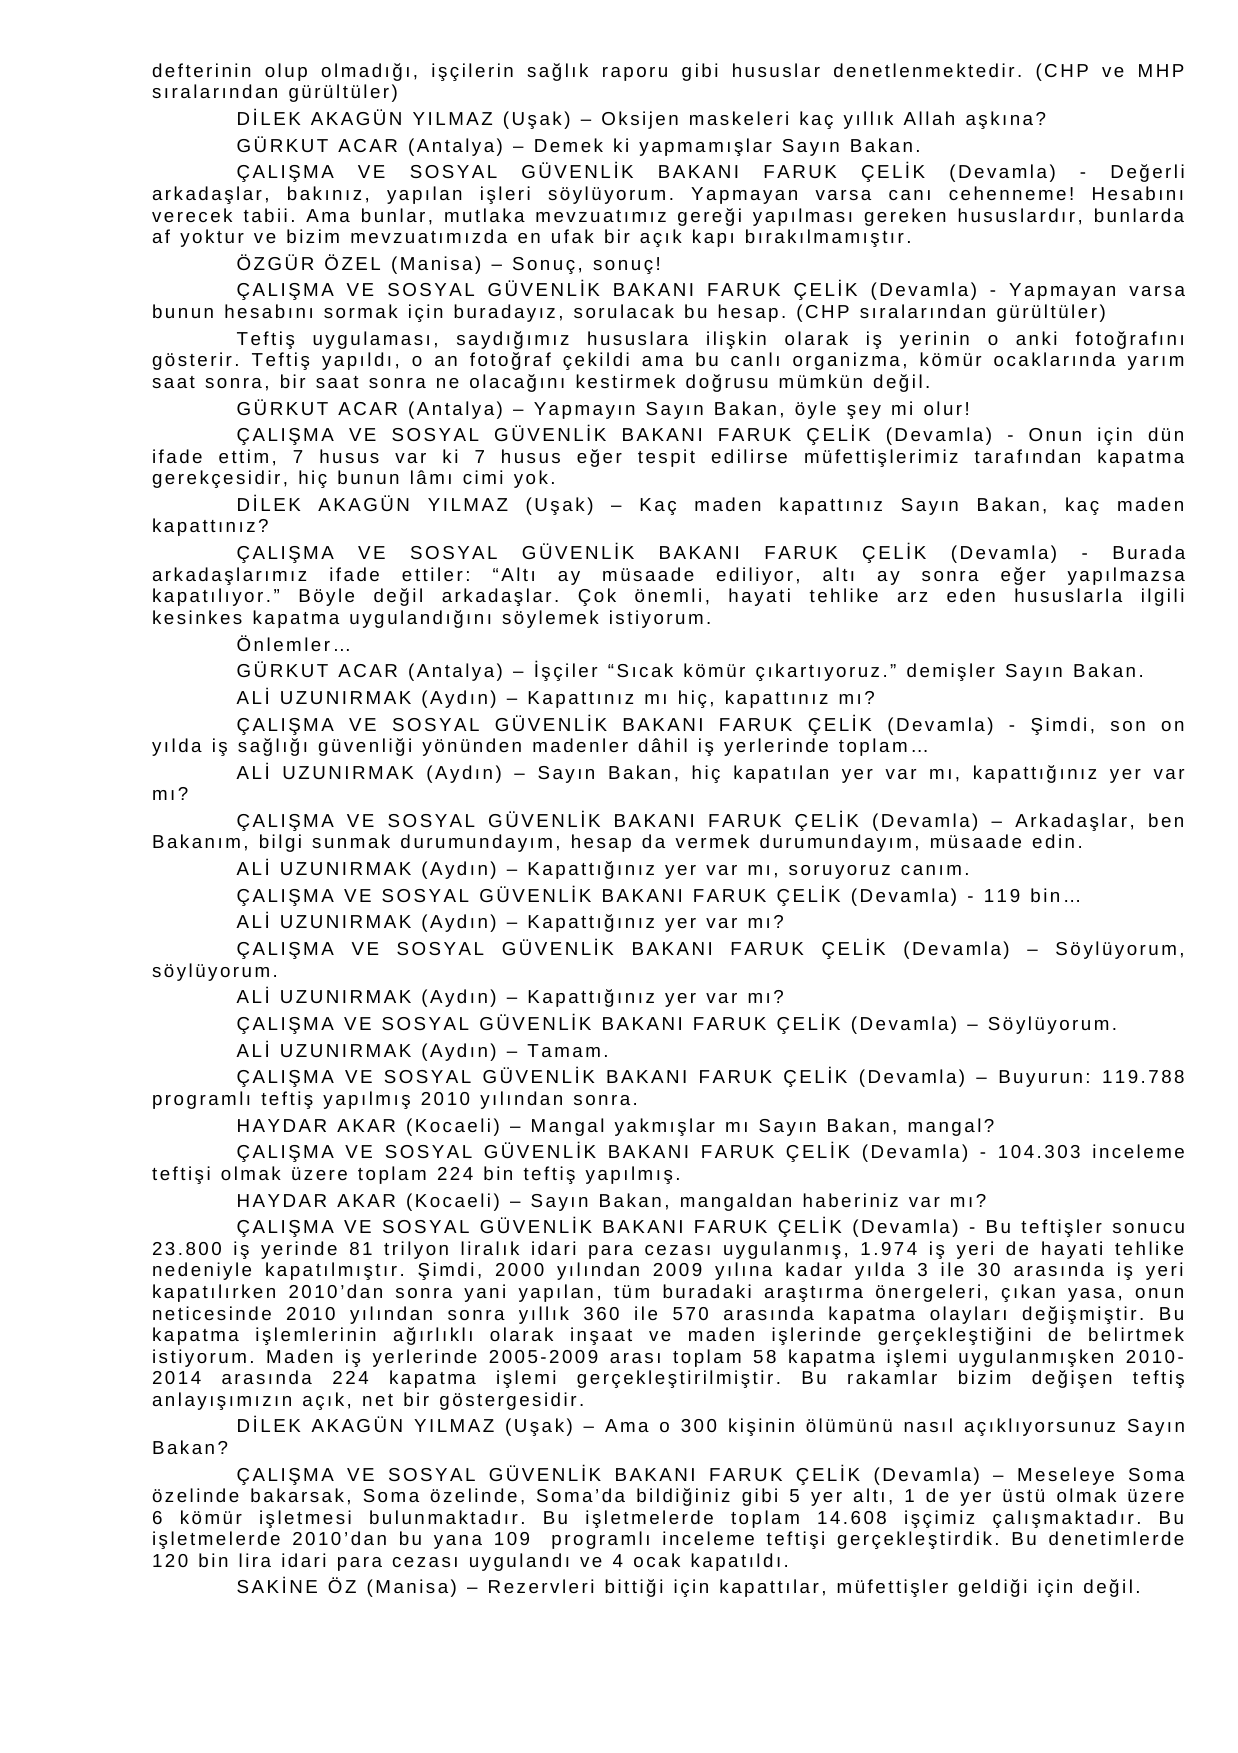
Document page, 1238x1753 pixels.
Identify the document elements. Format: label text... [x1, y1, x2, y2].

text ALİ UZUNIRMAK (Aydın) – Kapattığınız yer var mı? [152, 986, 1186, 1008]
text ALİ UZUNIRMAK (Aydın) – Kapattığınız yer var mı? [152, 911, 1186, 933]
text ÇALIŞMA VE SOSYAL GÜVENLİK BAKANI FARUK ÇELİK (Devamla) – Söylüyorum. [152, 1013, 1186, 1034]
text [152, 60, 1186, 103]
text ALİ UZUNIRMAK (Aydın) – Sayın Bakan, hiç kapatılan yer var mı, kapattığınız yer var mı? [152, 762, 1186, 805]
text ÇALIŞMA VE SOSYAL GÜVENLİK BAKANI FARUK ÇELİK (Devamla) - Yapmayan varsa bunun hesabını sormak için buradayız, sorulacak bu hesap. (CHP sıralarından gürültüler) [152, 279, 1186, 322]
text GÜRKUT ACAR (Antalya) – Demek ki yapmamışlar Sayın Bakan. [152, 134, 1186, 156]
text ALİ UZUNIRMAK (Aydın) – Kapattığınız yer var mı, soruyoruz canım. [152, 858, 1186, 879]
text ÖZGÜR ÖZEL (Manisa) – Sonuç, sonuç! [152, 253, 1186, 274]
text HAYDAR AKAR (Kocaeli) – Mangal yakmışlar mı Sayın Bakan, mangal? [152, 1114, 1186, 1136]
text ÇALIŞMA VE SOSYAL GÜVENLİK BAKANI FARUK ÇELİK (Devamla) - Bu teftişler sonucu 23.800 iş yerinde 81 trilyon liralık idari para cezası uygulanmış, 1.974 iş yeri de hayati tehlike nedeniyle kapatılmıştır. Şimdi, 2000 yılından 2009 yılına kadar yılda 3 ile 30 arasında iş yeri kapatılırken 2010’dan sonra yani yapılan, tüm buradaki araştırma önergeleri, çıkan yasa, onun neticesinde 2010 yılından sonra yıllık 360 ile 570 arasında kapatma olayları değişmiştir. Bu kapatma işlemlerinin ağırlıklı olarak inşaat ve maden işlerinde gerçekleştiğini de belirtmek istiyorum. Maden iş yerlerinde 2005-2009 arası toplam 58 kapatma işlemi uygulanmışken 2010-2014 arasında 224 kapatma işlemi gerçekleştirilmiştir. Bu rakamlar bizim değişen teftiş anlayışımızın açık, net bir göstergesidir. [152, 1216, 1186, 1410]
text HAYDAR AKAR (Kocaeli) – Sayın Bakan, mangaldan haberiniz var mı? [152, 1189, 1186, 1211]
text Teftiş uygulaması, saydığımız hususlara ilişkin olarak iş yerinin o anki fotoğrafını gösterir. Teftiş yapıldı, o an fotoğraf çekildi ama bu canlı organizma, kömür ocaklarında yarım saat sonra, bir saat sonra ne olacağını kestirmek doğrusu mümkün değil. [152, 327, 1186, 392]
text GÜRKUT ACAR (Antalya) – Yapmayın Sayın Bakan, öyle şey mi olur! [152, 397, 1186, 419]
text ÇALIŞMA VE SOSYAL GÜVENLİK BAKANI FARUK ÇELİK (Devamla) - Şimdi, son on yılda iş sağlığı güvenliği yönünden madenler dâhil iş yerlerinde toplam… [152, 713, 1186, 756]
text DİLEK AKAGÜN YILMAZ (Uşak) – Kaç maden kapattınız Sayın Bakan, kaç maden kapattınız? [152, 494, 1186, 537]
text GÜRKUT ACAR (Antalya) – İşçiler “Sıcak kömür çıkartıyoruz.” demişler Sayın Bakan. [152, 660, 1186, 682]
text DİLEK AKAGÜN YILMAZ (Uşak) – Ama o 300 kişinin ölümünü nasıl açıklıyorsunuz Sayın Bakan? [152, 1415, 1186, 1458]
text ÇALIŞMA VE SOSYAL GÜVENLİK BAKANI FARUK ÇELİK (Devamla) - 104.303 inceleme teftişi olmak üzere toplam 224 bin teftiş yapılmış. [152, 1141, 1186, 1184]
text ÇALIŞMA VE SOSYAL GÜVENLİK BAKANI FARUK ÇELİK (Devamla) – Söylüyorum, söylüyorum. [152, 938, 1186, 981]
text ÇALIŞMA VE SOSYAL GÜVENLİK BAKANI FARUK ÇELİK (Devamla) - Onun için dün ifade ettim, 7 husus var ki 7 husus eğer tespit edilirse müfettişlerimiz tarafından kapatma gerekçesidir, hiç bunun lâmı cimi yok. [152, 424, 1186, 489]
text ÇALIŞMA VE SOSYAL GÜVENLİK BAKANI FARUK ÇELİK (Devamla) – Buyurun: 119.788 programlı teftiş yapılmış 2010 yılından sonra. [152, 1066, 1186, 1109]
text ÇALIŞMA VE SOSYAL GÜVENLİK BAKANI FARUK ÇELİK (Devamla) - Burada arkadaşlarımız ifade ettiler: “Altı ay müsaade ediliyor, altı ay sonra eğer yapılmazsa kapatılıyor.” Böyle değil arkadaşlar. Çok önemli, hayati tehlike arz eden hususlarla ilgili kesinkes kapatma uygulandığını söylemek istiyorum. [152, 542, 1186, 628]
text ALİ UZUNIRMAK (Aydın) – Tamam. [152, 1039, 1186, 1061]
text ALİ UZUNIRMAK (Aydın) – Kapattınız mı hiç, kapattınız mı? [152, 687, 1186, 708]
text ÇALIŞMA VE SOSYAL GÜVENLİK BAKANI FARUK ÇELİK (Devamla) – Arkadaşlar, ben Bakanım, bilgi sunmak durumundayım, hesap da vermek durumundayım, müsaade edin. [152, 810, 1186, 853]
text ÇALIŞMA VE SOSYAL GÜVENLİK BAKANI FARUK ÇELİK (Devamla) - Değerli arkadaşlar, bakınız, yapılan işleri söylüyorum. Yapmayan varsa canı cehenneme! Hesabını verecek tabii. Ama bunlar, mutlaka mevzuatımız gereği yapılması gereken hususlardır, bunlarda af yoktur ve bizim mevzuatımızda en ufak bir açık kapı bırakılmamıştır. [152, 161, 1186, 247]
text ÇALIŞMA VE SOSYAL GÜVENLİK BAKANI FARUK ÇELİK (Devamla) – Meseleye Soma özelinde bakarsak, Soma özelinde, Soma’da bildiğiniz gibi 5 yer altı, 1 de yer üstü olmak üzere 6 kömür işletmesi bulunmaktadır. Bu işletmelerde toplam 14.608 işçimiz çalışmaktadır. Bu işletmelerde 2010’dan bu yana 109 programlı inceleme teftişi gerçekleştirdik. Bu denetimlerde 120 bin lira idari para cezası uygulandı ve 4 ocak kapatıldı. [152, 1463, 1186, 1571]
text ÇALIŞMA VE SOSYAL GÜVENLİK BAKANI FARUK ÇELİK (Devamla) - 119 bin… [152, 885, 1186, 906]
text Önlemler… [152, 633, 1186, 655]
text SAKİNE ÖZ (Manisa) – Rezervleri bittiği için kapattılar, müfettişler geldiği için değil. [152, 1576, 1186, 1598]
text DİLEK AKAGÜN YILMAZ (Uşak) – Oksijen maskeleri kaç yıllık Allah aşkına? [152, 108, 1186, 129]
